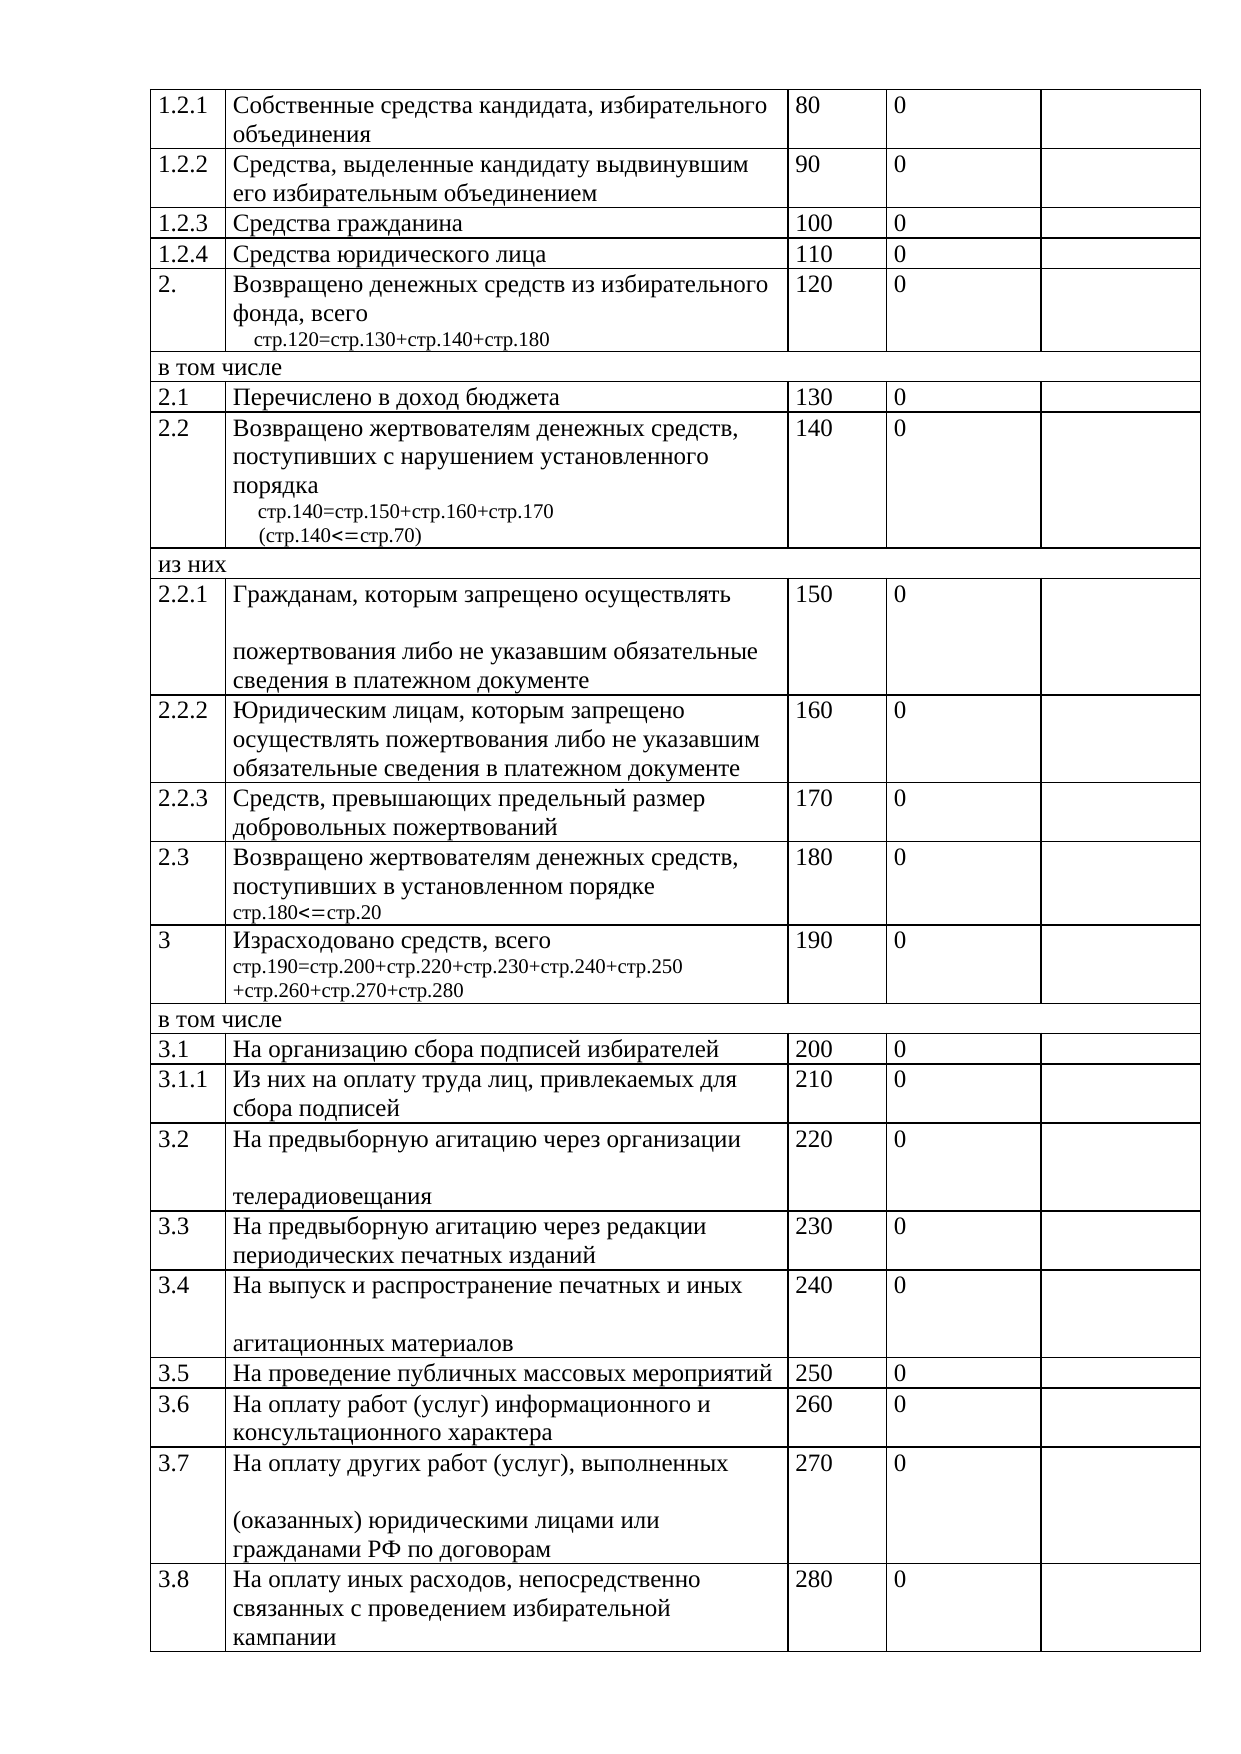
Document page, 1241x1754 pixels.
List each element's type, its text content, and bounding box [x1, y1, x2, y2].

table_cell 200 [789, 1034, 886, 1063]
table_cell На оплату работ (услуг) информационного и консультационного характера [226, 1389, 787, 1446]
table_cell 0 [887, 696, 1040, 782]
table_cell 1.2.4 [151, 239, 225, 267]
table_cell в том числе [151, 1004, 1200, 1033]
table_cell [1042, 1124, 1200, 1210]
table_cell 2.1 [151, 382, 225, 411]
table_cell Юридическим лицам, которым запрещено осуществлять пожертвования либо не указавшим обязательные сведения в платежном документе [226, 696, 787, 782]
table_cell [1042, 1271, 1200, 1357]
table_cell 3 [151, 926, 225, 1002]
table_cell [1042, 579, 1200, 694]
table_cell 120 [789, 269, 886, 351]
table_cell [1042, 1065, 1200, 1122]
table_cell [1042, 1212, 1200, 1269]
table_cell 110 [789, 239, 886, 267]
table_cell 90 [789, 149, 886, 207]
table_cell [1042, 239, 1200, 267]
table_cell На предвыборную агитацию через организации телерадиовещания [226, 1124, 787, 1210]
table_cell 130 [789, 382, 886, 411]
table_cell 0 [887, 783, 1040, 841]
table_cell Средства, выделенные кандидату выдвинувшим его избирательным объединением [226, 149, 787, 207]
table_cell 0 [887, 579, 1040, 694]
table_cell [1042, 1389, 1200, 1446]
table_cell Гражданам, которым запрещено осуществлять пожертвования либо не указавшим обязательные сведения в платежном документе [226, 579, 787, 694]
table_cell 260 [789, 1389, 886, 1446]
table_cell 220 [789, 1124, 886, 1210]
table_cell из них [151, 549, 1200, 577]
table_cell Средства гражданина [226, 208, 787, 237]
table_cell 240 [789, 1271, 886, 1357]
table_cell 0 [887, 1564, 1040, 1651]
table_cell Средства юридического лица [226, 239, 787, 267]
table_cell 0 [887, 382, 1040, 411]
table_cell [1042, 1564, 1200, 1651]
table_cell Средств, превышающих предельный размер добровольных пожертвований [226, 783, 787, 841]
table_cell [1042, 696, 1200, 782]
table_cell 0 [887, 269, 1040, 351]
table_cell 0 [887, 1271, 1040, 1357]
table_cell [1042, 783, 1200, 841]
table_cell 0 [887, 1124, 1040, 1210]
table_cell 2.2 [151, 413, 225, 547]
table_cell 2.2.3 [151, 783, 225, 841]
table_cell На оплату иных расходов, непосредственно связанных с проведением избирательной кампании [226, 1564, 787, 1651]
table_cell [1042, 208, 1200, 237]
table_cell 0 [887, 1212, 1040, 1269]
table_cell 1.2.1 [151, 90, 225, 148]
table_cell [1042, 149, 1200, 207]
table_cell 0 [887, 1389, 1040, 1446]
table_cell [1042, 842, 1200, 924]
table_cell 170 [789, 783, 886, 841]
table_cell На оплату других работ (услуг), выполненных (оказанных) юридическими лицами или гражданами РФ по договорам [226, 1448, 787, 1563]
table_cell Перечислено в доход бюджета [226, 382, 787, 411]
table_cell 0 [887, 90, 1040, 148]
table_cell [1042, 1034, 1200, 1063]
table_cell 180 [789, 842, 886, 924]
table_cell 0 [887, 926, 1040, 1002]
table_cell 0 [887, 413, 1040, 547]
table_cell 100 [789, 208, 886, 237]
table_cell 3.2 [151, 1124, 225, 1210]
table_cell 3.5 [151, 1358, 225, 1387]
table_cell 3.1.1 [151, 1065, 225, 1122]
table_cell 3.1 [151, 1034, 225, 1063]
table_cell 230 [789, 1212, 886, 1269]
table_cell 250 [789, 1358, 886, 1387]
table_cell 190 [789, 926, 886, 1002]
table_cell 3.6 [151, 1389, 225, 1446]
table_cell 2. [151, 269, 225, 351]
table_cell Возвращено жертвователям денежных средств, поступивших с нарушением установленного порядка стр.140=стр.150+стр.160+стр.170 (стр.140стр.70) [226, 413, 787, 547]
table_cell [1042, 269, 1200, 351]
table_cell 0 [887, 842, 1040, 924]
table_cell На проведение публичных массовых мероприятий [226, 1358, 787, 1387]
table_cell [1042, 382, 1200, 411]
table_cell Возвращено денежных средств из избирательного фонда, всего стр.120=стр.130+стр.140+стр.180 [226, 269, 787, 351]
table_cell 0 [887, 149, 1040, 207]
table_cell 0 [887, 1034, 1040, 1063]
table_cell 80 [789, 90, 886, 148]
table_cell [1042, 926, 1200, 1002]
table_cell 150 [789, 579, 886, 694]
table_cell [1042, 90, 1200, 148]
table_cell 160 [789, 696, 886, 782]
table_cell На организацию сбора подписей избирателей [226, 1034, 787, 1063]
table_cell На выпуск и распространение печатных и иных агитационных материалов [226, 1271, 787, 1357]
table_cell На предвыборную агитацию через редакции периодических печатных изданий [226, 1212, 787, 1269]
table_cell 140 [789, 413, 886, 547]
table_cell [1042, 413, 1200, 547]
table_cell 280 [789, 1564, 886, 1651]
table_cell [1042, 1358, 1200, 1387]
table_cell 270 [789, 1448, 886, 1563]
table_cell 0 [887, 1358, 1040, 1387]
table_cell 0 [887, 1448, 1040, 1563]
table_cell 3.8 [151, 1564, 225, 1651]
table_cell 1.2.2 [151, 149, 225, 207]
table_cell 0 [887, 239, 1040, 267]
table_cell Собственные средства кандидата, избирательного объединения [226, 90, 787, 148]
table_cell 2.3 [151, 842, 225, 924]
table_cell 3.3 [151, 1212, 225, 1269]
table_cell Из них на оплату труда лиц, привлекаемых для сбора подписей [226, 1065, 787, 1122]
table_cell Израсходовано средств, всего стр.190=стр.200+стр.220+стр.230+стр.240+стр.250 +стр.260+стр.270+стр.280 [226, 926, 787, 1002]
table_cell Возвращено жертвователям денежных средств, поступивших в установленном порядке стр.180стр.20 [226, 842, 787, 924]
table_cell 210 [789, 1065, 886, 1122]
table_cell 1.2.3 [151, 208, 225, 237]
table_cell 3.4 [151, 1271, 225, 1357]
table_cell в том числе [151, 352, 1200, 381]
table_cell [1042, 1448, 1200, 1563]
table_cell 0 [887, 1065, 1040, 1122]
table_cell 2.2.1 [151, 579, 225, 694]
table_cell 2.2.2 [151, 696, 225, 782]
table_cell 3.7 [151, 1448, 225, 1563]
table_cell 0 [887, 208, 1040, 237]
